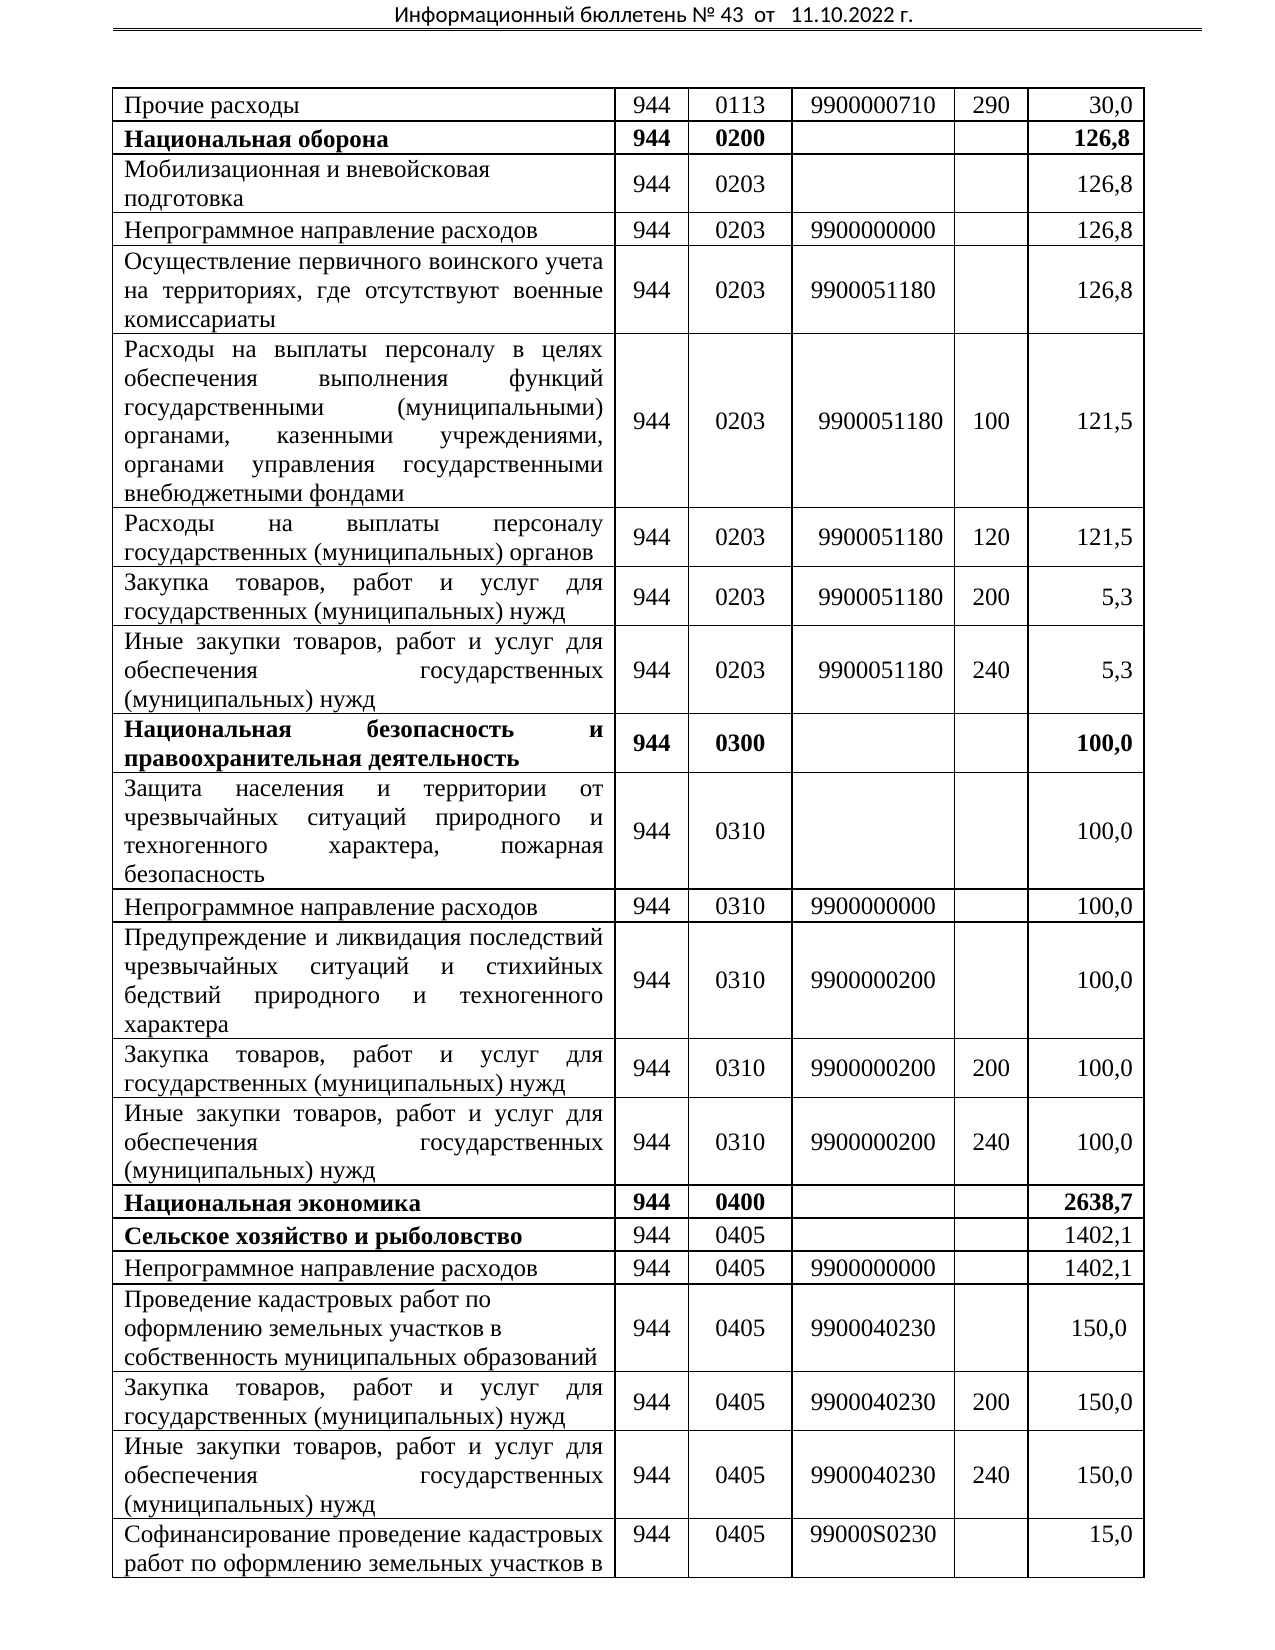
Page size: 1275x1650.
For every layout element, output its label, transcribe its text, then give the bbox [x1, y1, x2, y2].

table_cell 240 [955, 1098, 1027, 1184]
table_cell 944 [616, 334, 688, 507]
table_cell [955, 213, 1027, 245]
table_cell 200 [955, 1039, 1027, 1097]
table_cell [793, 122, 954, 153]
table_cell [955, 1285, 1027, 1371]
table_cell 944 [616, 1039, 688, 1097]
table_cell 1402,1 [1029, 1219, 1143, 1250]
table_cell 120 [955, 508, 1027, 566]
table_cell 290 [955, 89, 1027, 120]
table_cell 0405 [689, 1219, 791, 1250]
table_cell 2638,7 [1029, 1186, 1143, 1217]
table_cell [955, 773, 1027, 888]
table_cell 5,3 [1029, 567, 1143, 625]
table_cell 0200 [689, 122, 791, 153]
table_cell 944 [616, 1431, 688, 1517]
table_cell 0310 [689, 1098, 791, 1184]
table_cell [955, 1219, 1027, 1250]
table_cell 0203 [689, 334, 791, 507]
table_cell Защита населения и территории от чрезвычайных ситуаций природного и техногенного характера, пожарная безопасность [113, 773, 614, 888]
table_cell 944 [616, 923, 688, 1037]
table_cell 126,8 [1029, 122, 1143, 153]
table_cell 200 [955, 567, 1027, 625]
table_cell 0310 [689, 890, 791, 921]
table_cell Расходы на выплаты персоналу в целях обеспечения выполнения функций государственными (муниципальными) органами, казенными учреждениями, органами управления государственными внебюджетными фондами [113, 334, 614, 507]
table_cell Национальная экономика [113, 1186, 614, 1217]
table_cell 9900000000 [793, 890, 954, 921]
table_cell 126,8 [1029, 155, 1143, 212]
table_cell 944 [616, 714, 688, 772]
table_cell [113, 1372, 614, 1430]
table_cell 121,5 [1029, 334, 1143, 507]
table_cell [793, 1219, 954, 1250]
table_cell [955, 1186, 1027, 1217]
table_cell 0300 [689, 714, 791, 772]
table_cell 0203 [689, 155, 791, 212]
table_cell 9900040230 [793, 1372, 954, 1430]
table_cell Непрограммное направление расходов [113, 213, 614, 245]
table_cell Непрограммное направление расходов [113, 1252, 614, 1283]
table_cell 15,0 [1029, 1519, 1143, 1577]
table_cell 944 [616, 890, 688, 921]
table_cell 9900000710 [793, 89, 954, 120]
table_cell Сельское хозяйство и рыболовство [113, 1219, 614, 1250]
table_cell 200 [955, 1372, 1027, 1430]
table_cell 0113 [689, 89, 791, 120]
table_cell Осуществление первичного воинского учета на территориях, где отсутствуют военные комиссариаты [113, 246, 614, 332]
table_cell 9900000200 [793, 923, 954, 1037]
table_cell 150,0 [1029, 1431, 1143, 1517]
table_cell 0405 [689, 1431, 791, 1517]
table_cell Прочие расходы [113, 89, 614, 120]
table_cell 9900051180 [793, 334, 954, 507]
table_cell 944 [616, 1372, 688, 1430]
table_cell [793, 773, 954, 888]
table_cell 240 [955, 626, 1027, 712]
table_cell Закупка товаров, работ и услуг для государственных (муниципальных) нужд [113, 1039, 614, 1097]
table_cell 0203 [689, 626, 791, 712]
table_cell [955, 923, 1027, 1037]
table_cell 100,0 [1029, 1039, 1143, 1097]
table_cell Закупка товаров, работ и услуг для государственных (муниципальных) нужд [113, 567, 614, 625]
table_cell Предупреждение и ликвидация последствий чрезвычайных ситуаций и стихийных бедствий природного и техногенного характера [113, 923, 614, 1037]
table_cell [793, 155, 954, 212]
table_cell 126,8 [1029, 246, 1143, 332]
table_cell 0405 [689, 1372, 791, 1430]
table_cell 0310 [689, 923, 791, 1037]
table_cell 944 [616, 1285, 688, 1371]
table_cell 100,0 [1029, 1098, 1143, 1184]
table_cell 126,8 [1029, 213, 1143, 245]
table_cell 5,3 [1029, 626, 1143, 712]
table_cell 150,0 [1029, 1372, 1143, 1430]
table_cell Иные закупки товаров, работ и услуг для обеспечения государственных (муниципальных) нужд [113, 626, 614, 712]
table_cell [793, 714, 954, 772]
table_cell Расходы на выплаты персоналу государственных (муниципальных) органов [113, 508, 614, 566]
table_cell 0405 [689, 1285, 791, 1371]
table_cell Проведение кадастровых работ по оформлению земельных участков в собственность муниципальных образований [113, 1285, 614, 1371]
table_cell 944 [616, 1186, 688, 1217]
table_cell 944 [616, 508, 688, 566]
table_cell 0310 [689, 773, 791, 888]
table_cell 9900040230 [793, 1285, 954, 1371]
table_cell 9900051180 [793, 508, 954, 566]
table_cell 0203 [689, 508, 791, 566]
table_cell 121,5 [1029, 508, 1143, 566]
table_cell 0405 [689, 1252, 791, 1283]
table_cell 100,0 [1029, 890, 1143, 921]
table_cell 9900000200 [793, 1039, 954, 1097]
table_cell 9900000200 [793, 1098, 954, 1184]
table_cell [113, 1431, 614, 1517]
table_cell 9900040230 [793, 1431, 954, 1517]
table_cell 944 [616, 89, 688, 120]
table_cell 9900051180 [793, 246, 954, 332]
table_cell 0400 [689, 1186, 791, 1217]
table_cell [955, 246, 1027, 332]
table_cell Иные закупки товаров, работ и услуг для обеспечения государственных (муниципальных) нужд [113, 1098, 614, 1184]
table_cell 0203 [689, 213, 791, 245]
table_cell 100,0 [1029, 714, 1143, 772]
table_cell 150,0 [1029, 1285, 1143, 1371]
table_cell 9900051180 [793, 567, 954, 625]
table_cell 1402,1 [1029, 1252, 1143, 1283]
table_cell 944 [616, 122, 688, 153]
table_cell 100,0 [1029, 923, 1143, 1037]
table_cell [955, 1252, 1027, 1283]
table_cell 100 [955, 334, 1027, 507]
table_cell Национальная безопасность и правоохранительная деятельность [113, 714, 614, 772]
table_cell 944 [616, 1519, 688, 1577]
table_cell Национальная оборона [113, 122, 614, 153]
table_cell [955, 714, 1027, 772]
table_cell 944 [616, 567, 688, 625]
table_cell 944 [616, 155, 688, 212]
table_cell [955, 122, 1027, 153]
table_cell [955, 1519, 1027, 1577]
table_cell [113, 1519, 614, 1577]
table_cell 944 [616, 1252, 688, 1283]
table_cell 944 [616, 213, 688, 245]
table_cell 99000S0230 [793, 1519, 954, 1577]
table_cell 944 [616, 1219, 688, 1250]
table_cell 0203 [689, 567, 791, 625]
table_cell [955, 890, 1027, 921]
table_cell Непрограммное направление расходов [113, 890, 614, 921]
table_cell 0203 [689, 246, 791, 332]
table_cell [955, 155, 1027, 212]
table_cell Мобилизационная и вневойсковая подготовка [113, 155, 614, 212]
table_cell 944 [616, 246, 688, 332]
table_cell 0405 [689, 1519, 791, 1577]
table_cell 240 [955, 1431, 1027, 1517]
table_cell 944 [616, 1098, 688, 1184]
table_cell 944 [616, 626, 688, 712]
table_cell 0310 [689, 1039, 791, 1097]
table_cell [793, 1186, 954, 1217]
table_cell 9900000000 [793, 1252, 954, 1283]
table_cell 9900000000 [793, 213, 954, 245]
table_cell 9900051180 [793, 626, 954, 712]
table_cell 944 [616, 773, 688, 888]
table_cell 30,0 [1029, 89, 1143, 120]
table_cell 100,0 [1029, 773, 1143, 888]
